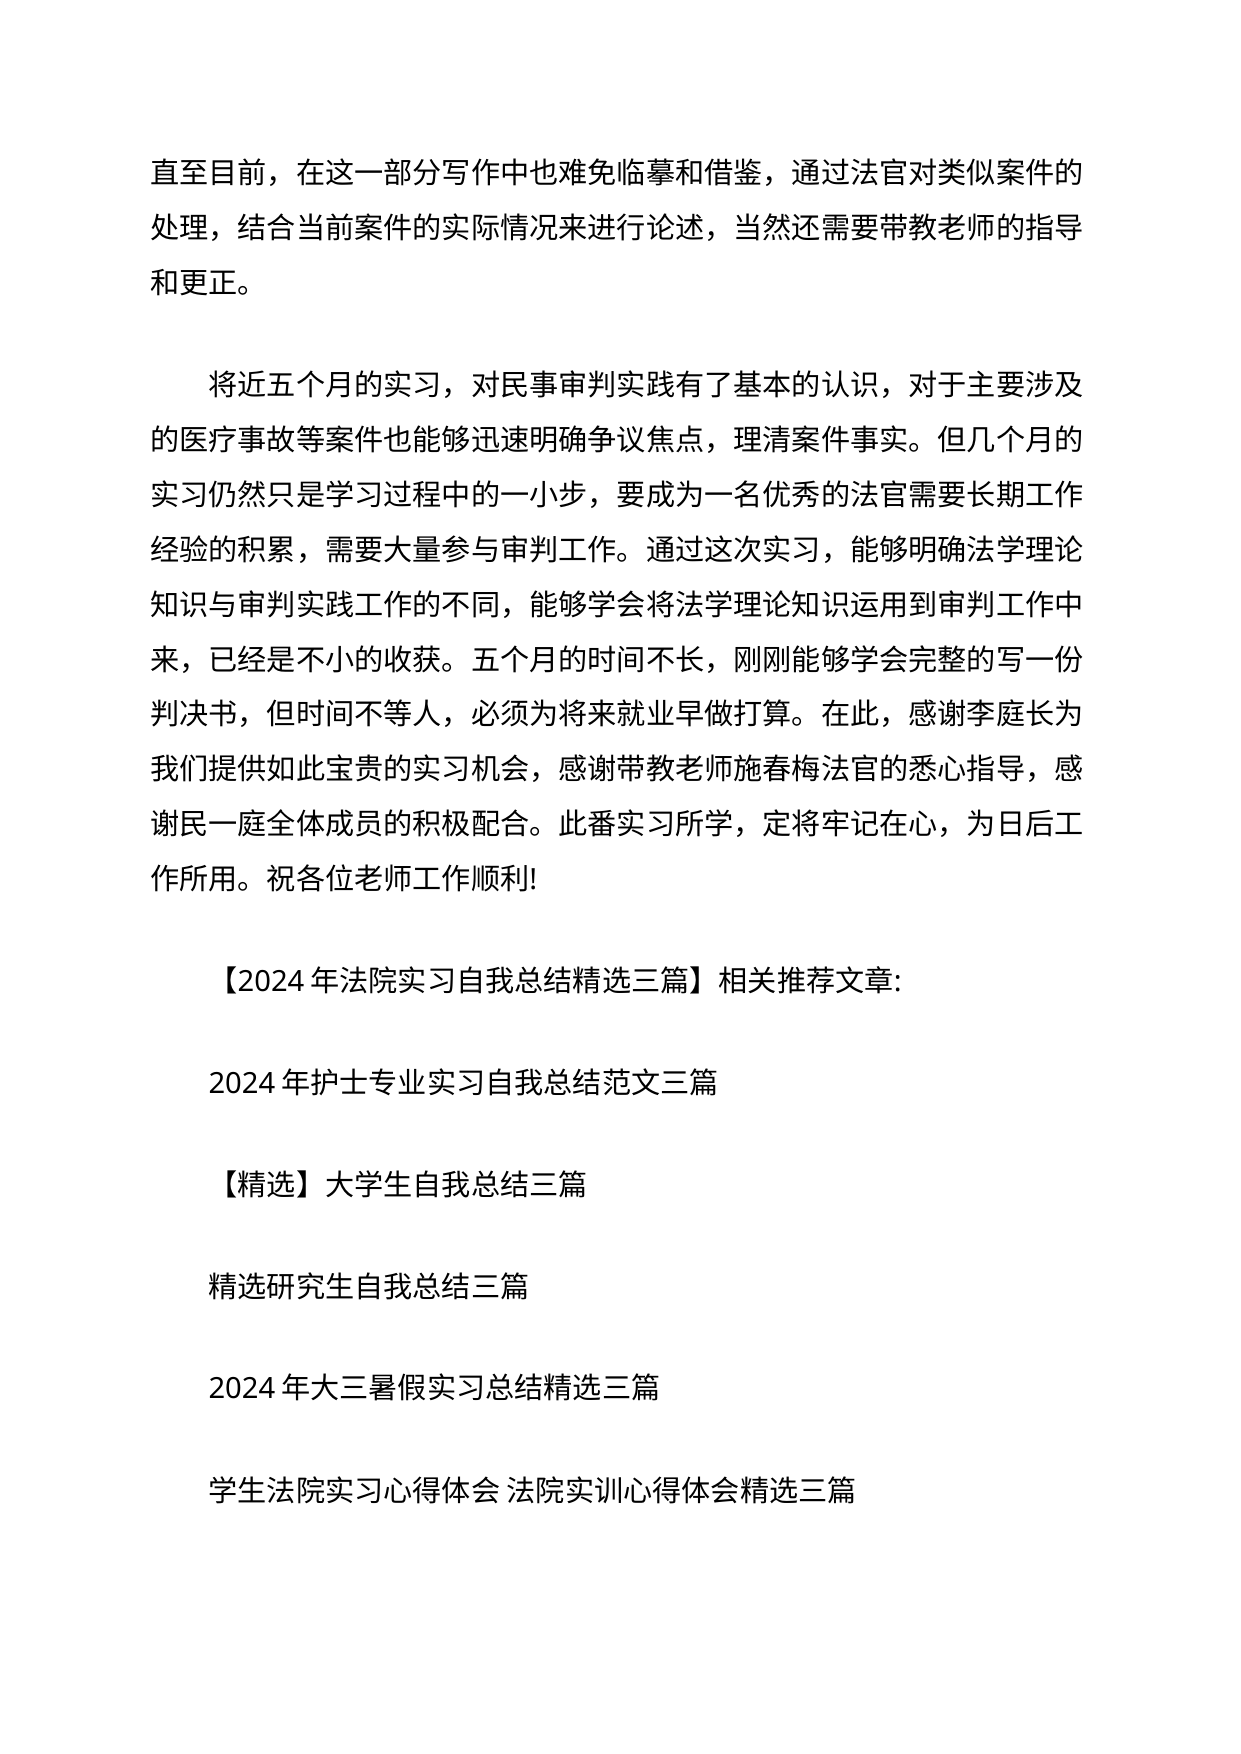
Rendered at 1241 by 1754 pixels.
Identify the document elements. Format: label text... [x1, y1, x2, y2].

text 【精选】大学生自我总结三篇 [150, 1162, 1090, 1204]
text 2024年护士专业实习自我总结范文三篇 [150, 1059, 1090, 1102]
text 将近五个月的实习，对民事审判实践有了基本的认识，对于主要涉及的医疗事故等案件也能够迅速明确争议焦点，理清案件事实。但几个月的实习仍然只是学习过程中的一小步，要成为一名优秀的法官需要长期工作经验的积累，需要大量参与审判工作。通过这次实习，能够明确法学理论知识与审判实践工作的不同，能够学会将法学理论知识运用到审判工作中来，已经是不小的收获。五个月的时间不长，刚刚能够学会完整的写一份判决书，但时间不等人，必须为将来就业早做打算。在此，感谢李庭长为我们提供如此宝贵的实习机会，感谢带教老师施春梅法官的悉心指导，感谢民一庭全体成员的积极配合。此番实习所学，定将牢记在心，为日后工作所用。祝各位老师工作顺利! [150, 362, 1090, 898]
text 精选研究生自我总结三篇 [150, 1263, 1090, 1306]
text 2024年大三暑假实习总结精选三篇 [150, 1365, 1090, 1407]
text 【2024年法院实习自我总结精选三篇】相关推荐文章: [150, 958, 1090, 1000]
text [150, 150, 1090, 302]
text 学生法院实习心得体会 法院实训心得体会精选三篇 [150, 1467, 1090, 1509]
